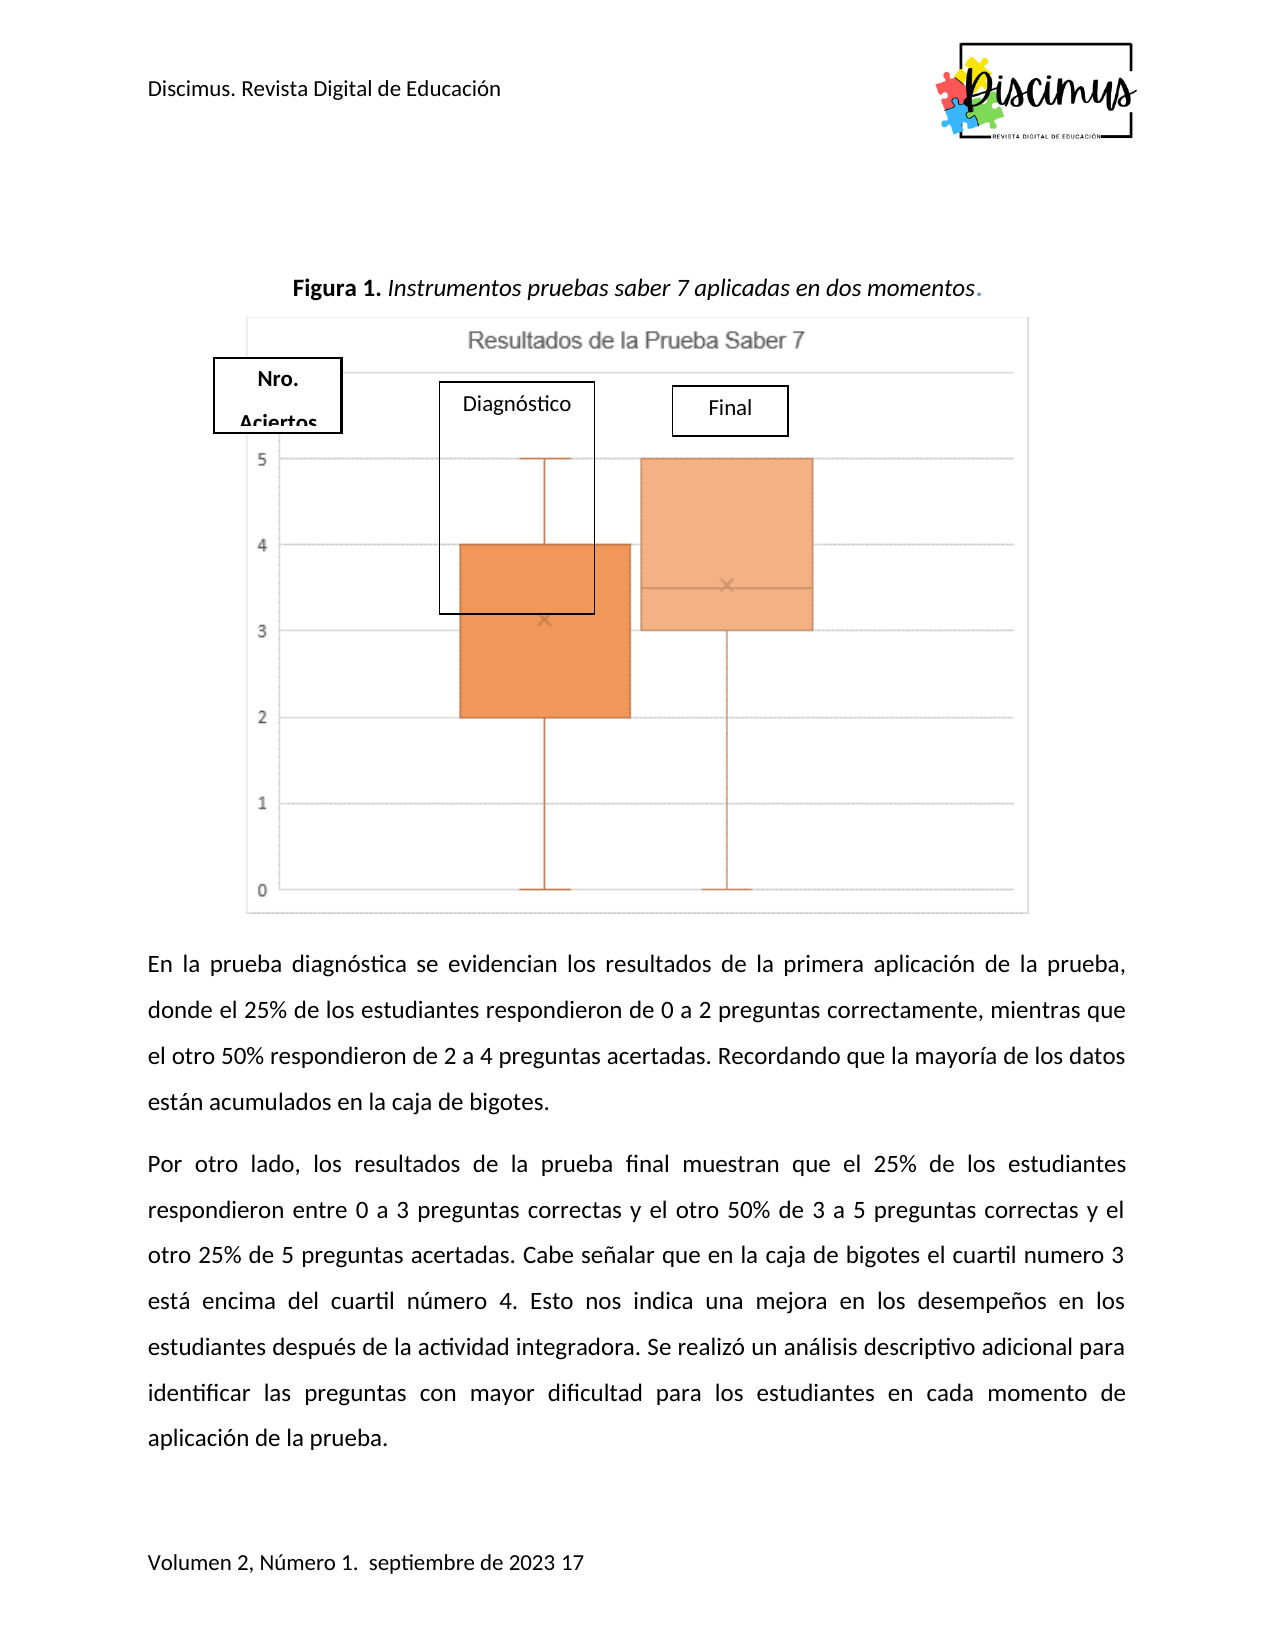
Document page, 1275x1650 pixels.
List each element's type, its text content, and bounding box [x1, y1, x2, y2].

picture [246, 317, 1029, 914]
text Por otro lado, los resultados de la prueba final muestran que el 25% de los estudiantes respondieron entre 0 a 3 preguntas correctas y el otro 50% de 3 a 5 preguntas correctas y el otro 25% de 5 preguntas acertadas. Cabe señalar que en la caja de bigotes el cuartil numero 3 está encima del cuartil número 4. Esto nos indica una mejora en los desempeños en los estudiantes después de la actividad integradora. Se realizó un análisis descriptivo adicional para identificar las preguntas con mayor dificultad para los estudiantes en cada momento de aplicación de la prueba. [147, 1148, 1127, 1453]
text En la prueba diagnóstica se evidencian los resultados de la primera aplicación de la prueba, donde el 25% de los estudiantes respondieron de 0 a 2 preguntas correctamente, mientras que el otro 50% respondieron de 2 a 4 preguntas acertadas. Recordando que la mayoría de los datos están acumulados en la caja de bigotes. [147, 949, 1127, 1116]
picture [935, 39, 1161, 146]
